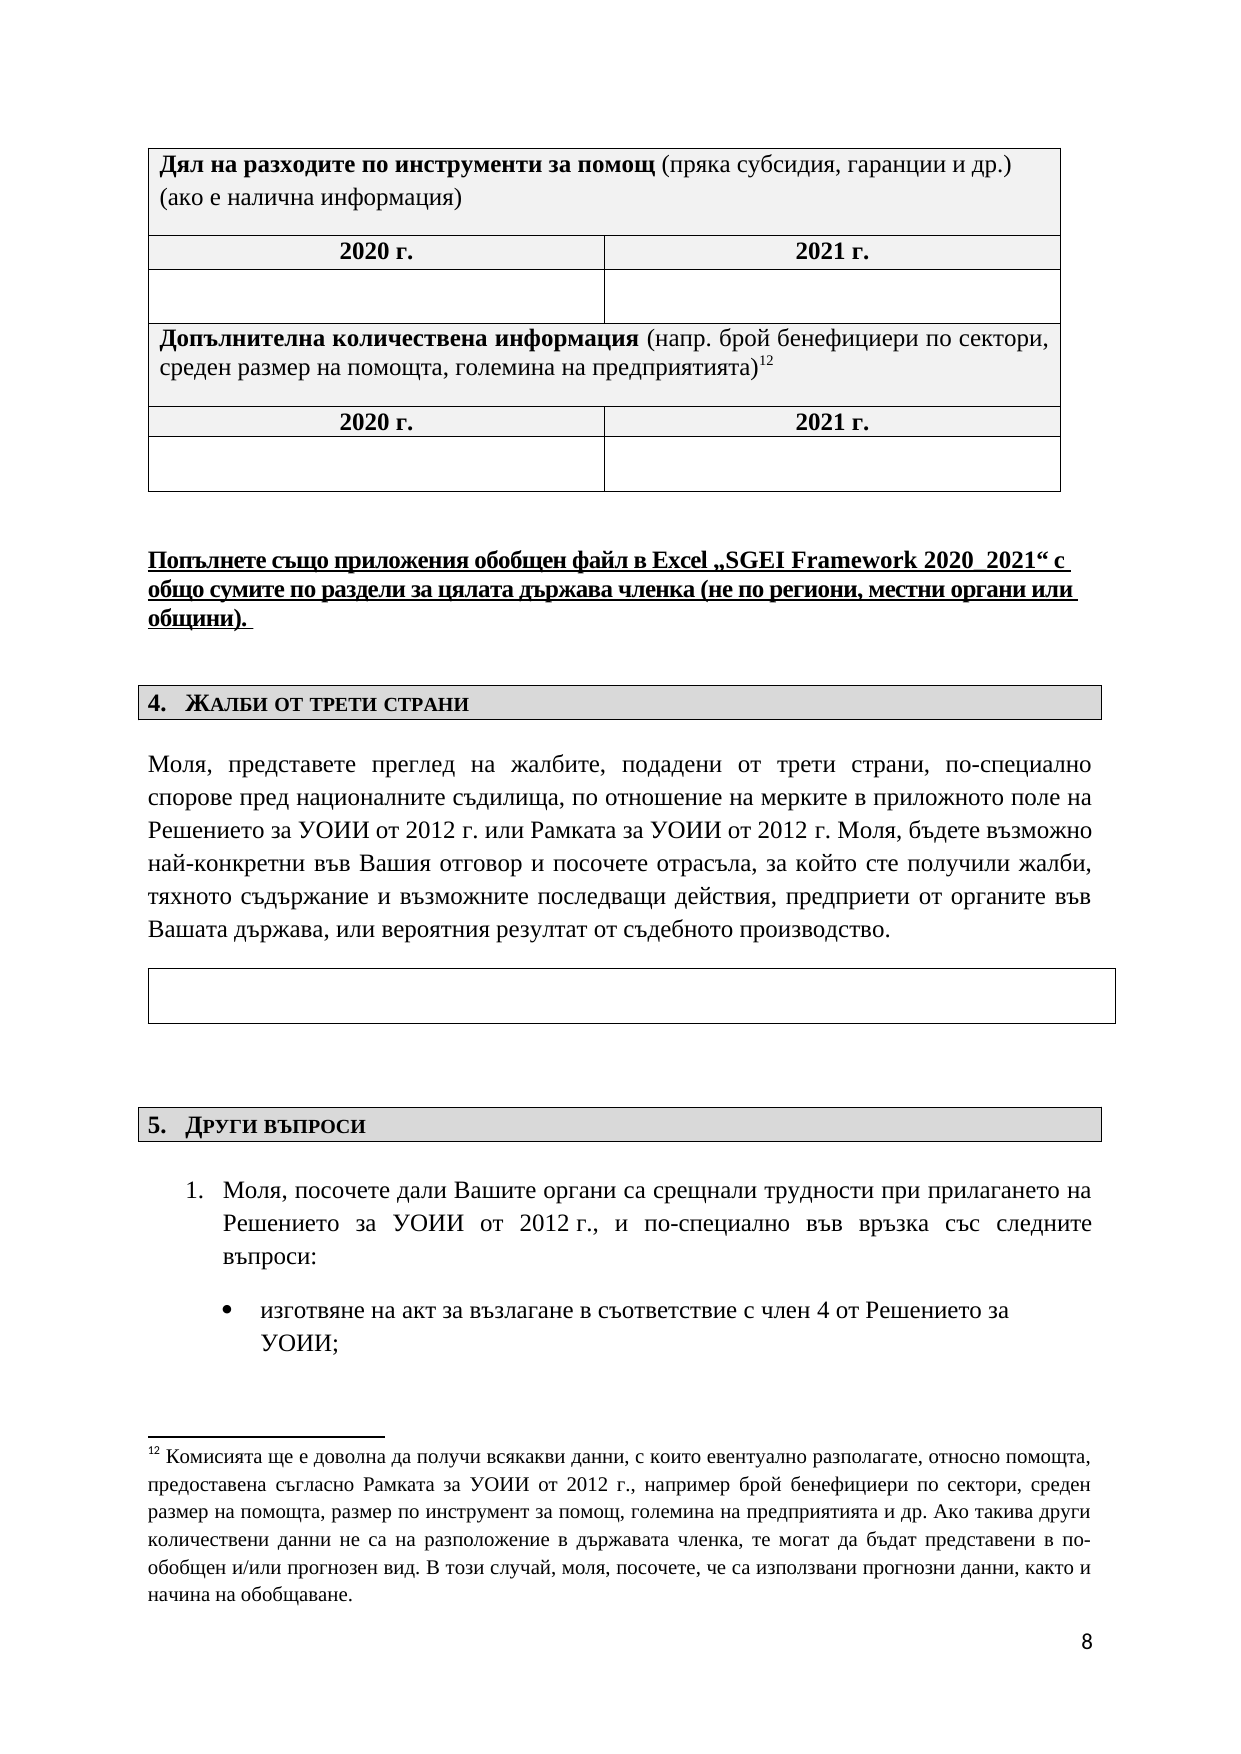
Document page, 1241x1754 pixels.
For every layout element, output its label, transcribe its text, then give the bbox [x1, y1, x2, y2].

table_cell 2021 г. [605, 407, 1060, 436]
list Жалби от трети страни [139, 686, 1101, 719]
list Моля, посочете дали Вашите органи са срещнали трудности при прилагането на Решението за УОИИ от 2012 г., и по-специално във връзка със следните въпроси: [185, 1175, 1093, 1270]
table_cell [149, 437, 604, 491]
table_header [149, 969, 1115, 1023]
table_cell Допълнителна количествена информация (напр. брой бенефициери по сектори, среден размер на помощта, големина на предприятията) [149, 324, 1060, 406]
list Други въпроси [139, 1108, 1101, 1141]
text Попълнете също приложения обобщен файл в Excel „SGEI Framework 2020_2021“ с общо сумите по раздели за цялата държава членка (не по региони, местни органи или общини). [148, 545, 1093, 632]
table_cell 2020 г. [149, 236, 604, 269]
text Моля, представете преглед на жалбите, подадени от трети страни, по-специално спорове пред националните съдилища, по отношение на мерките в приложното поле на Решението за УОИИ от 2012 г. или Рамката за УОИИ от 2012 г. Моля, бъдете възможно най-конкретни във Вашия отговор и посочете отрасъла, за който сте получили жалби, тяхното съдържание и възможните последващи действия, предприети от органите във Вашата държава, или вероятния резултат от съдебното производство. [148, 749, 1093, 943]
table_cell [605, 270, 1060, 322]
list изготвяне на акт за възлагане в съответствие с член 4 от Решението за УОИИ; [223, 1295, 1093, 1357]
table_cell Дял на разходите по инструменти за помощ (пряка субсидия, гаранции и др.) (ако е налична информация) [149, 149, 1060, 235]
table_cell [149, 270, 604, 322]
table_cell 2021 г. [605, 236, 1060, 269]
table_cell [605, 437, 1060, 491]
table_cell 2020 г. [149, 407, 604, 436]
